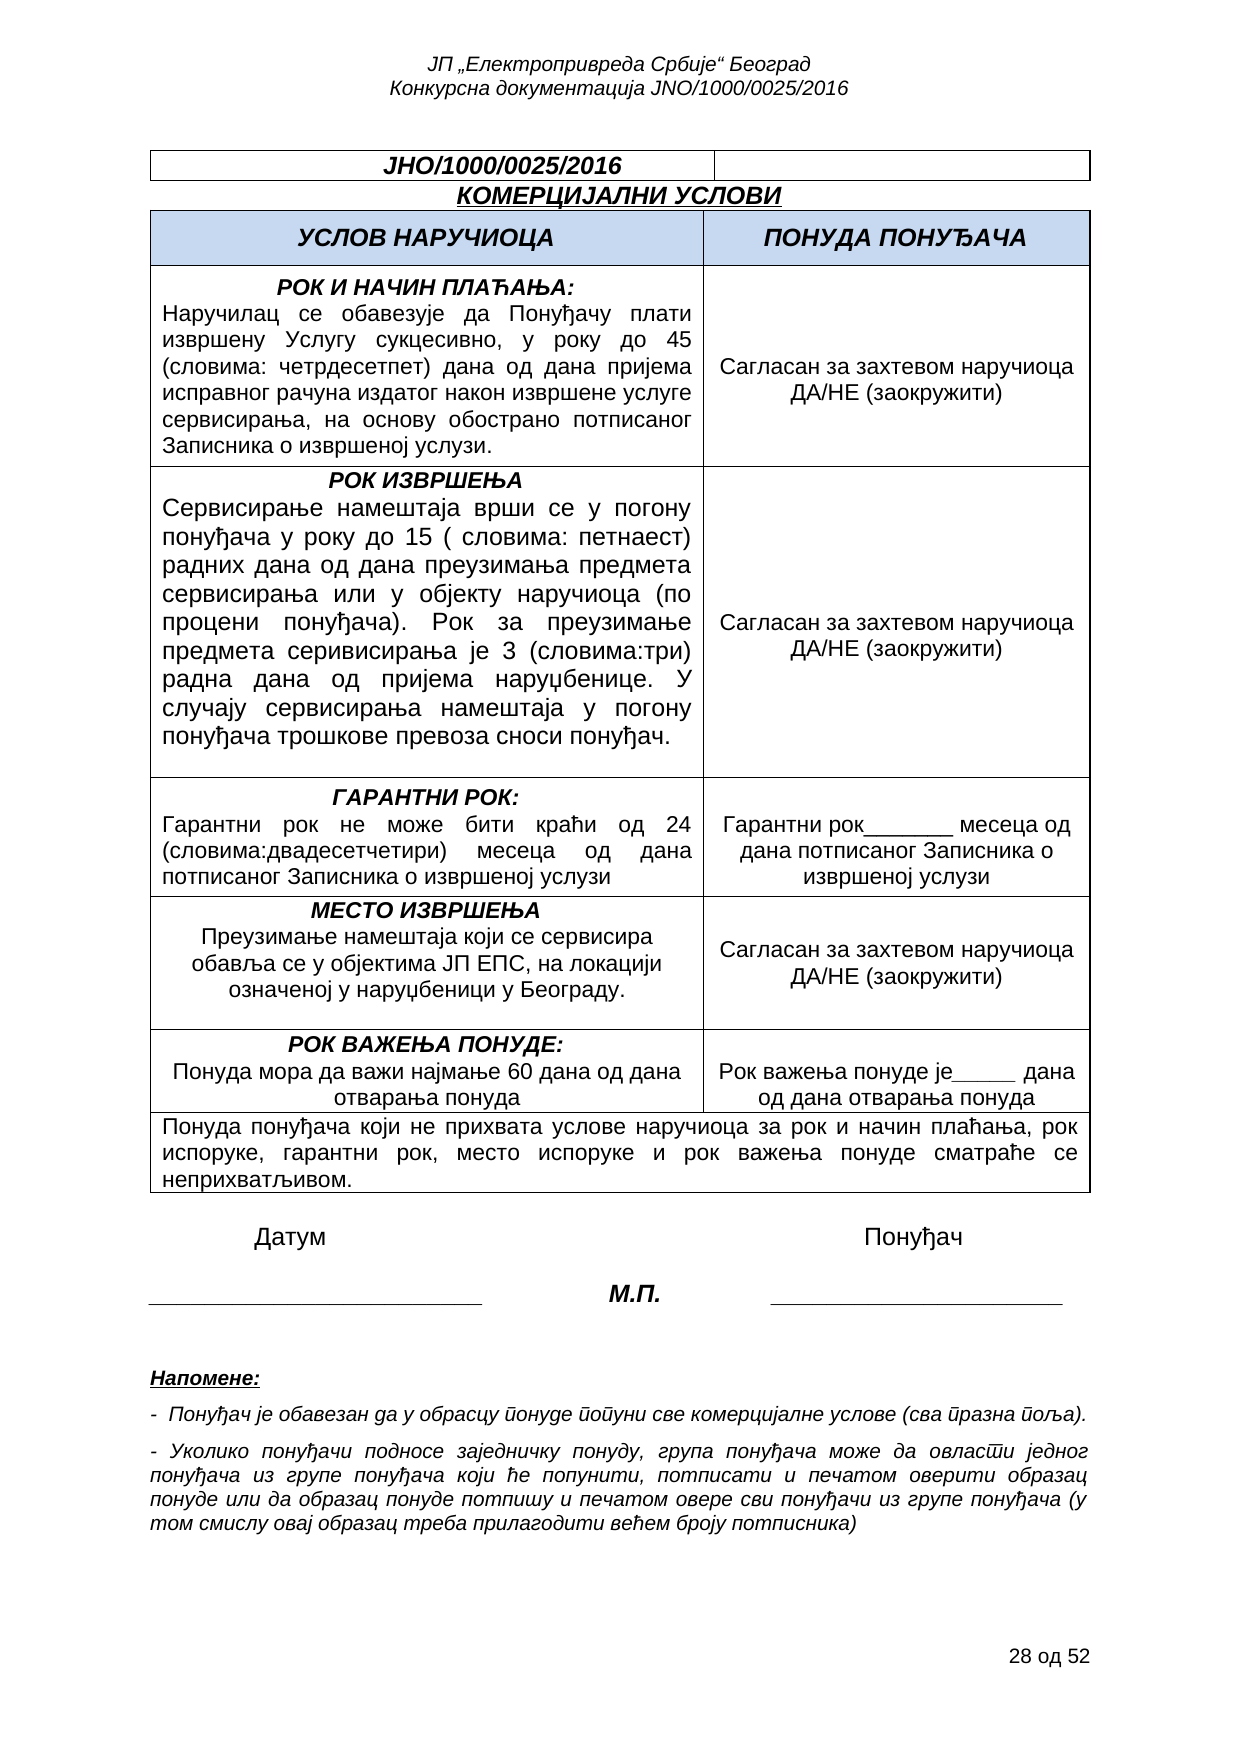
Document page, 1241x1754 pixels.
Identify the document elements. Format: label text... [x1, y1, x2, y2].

table_cell Понуда понуђача који не прихвата услове наручиоца за рок и начин плаћања, рок испоруке, гарантни рок, место испоруке и рок важења понуде сматраће се неприхватљивом. [151, 1113, 1089, 1192]
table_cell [151, 151, 714, 180]
text - Понуђач је обавезан да у обрасцу понуде попуни све комерцијалне услове (сва празна поља). [150, 1402, 1090, 1426]
table_cell Сагласан за захтевом наручиоца ДА/НЕ (заокружити) [704, 266, 1089, 466]
text ________________________ М.П. _____________________ [150, 1279, 1090, 1308]
table_cell Гарантни рок_______ месеца од дана потписаног Записника о извршеној услузи [704, 778, 1089, 896]
table_cell [715, 151, 1089, 180]
table_header ПОНУДА ПОНУЂАЧА [704, 211, 1089, 265]
text - Уколико понуђачи подносе заједничку понуду, група понуђача може да овласти једног понуђача из групе понуђача који ће попунити, потписати и печатом оверити образац понуде или да образац понуде потпишу и печатом овере сви понуђачи из групе понуђача (у том смислу овај образац треба прилагодити већем броју потписника) [150, 1438, 1090, 1534]
table_cell Сагласан за захтевом наручиоца ДА/НЕ (заокружити) [704, 467, 1089, 777]
text КОМЕРЦИЈАЛНИ УСЛОВИ [150, 181, 1090, 209]
table_cell РОК ИЗВРШЕЊА Сервисирање намештаја врши се у погону понуђача у року до 15 ( словима: петнаест) радних дана од дана преузимања предмета сервисирања или у објекту наручиоца (по процени понуђача). Рок за преузимање предмета серивисирања је 3 (словима:три) радна дана од пријема наруџбенице. У случају сервисирања намештаја у погону понуђача трошкове превоза сноси понуђач. [151, 467, 703, 777]
table_cell РОК И НАЧИН ПЛАЋАЊА: Наручилац се обавезује да Понуђачу плати извршену Услугу сукцесивно, у року до 45 (словима: четрдесетпет) дана од дана пријема исправног рачуна издатог након извршене услуге сервисирања, на основу обострано потписаног Записника о извршеној услузи. [151, 266, 703, 466]
table_cell ГАРАНТНИ РОК: Гарантни рок не може бити краћи од 24 (словима:двадесетчетири) месеца од дана потписаног Записника о извршеној услузи [151, 778, 703, 896]
text Напомене: [150, 1366, 1090, 1389]
table_cell Рок важења понуде је_____ дана од дана отварања понуда [704, 1030, 1089, 1112]
table_cell РОК ВАЖЕЊА ПОНУДЕ: Понуда мора да важи најмање 60 дана од дана отварања понуда [151, 1030, 703, 1112]
table_cell МЕСТО ИЗВРШЕЊА Преузимање намештаја који се сервисира обавља се у објектима ЈП ЕПС, на локацији означеној у наруџбеници у Београду. [151, 897, 703, 1029]
table_header УСЛОВ НАРУЧИОЦА [151, 211, 703, 265]
table_cell Сагласан за захтевом наручиоца ДА/НЕ (заокружити) [704, 897, 1089, 1029]
text Датум Понуђач [150, 1222, 1090, 1251]
